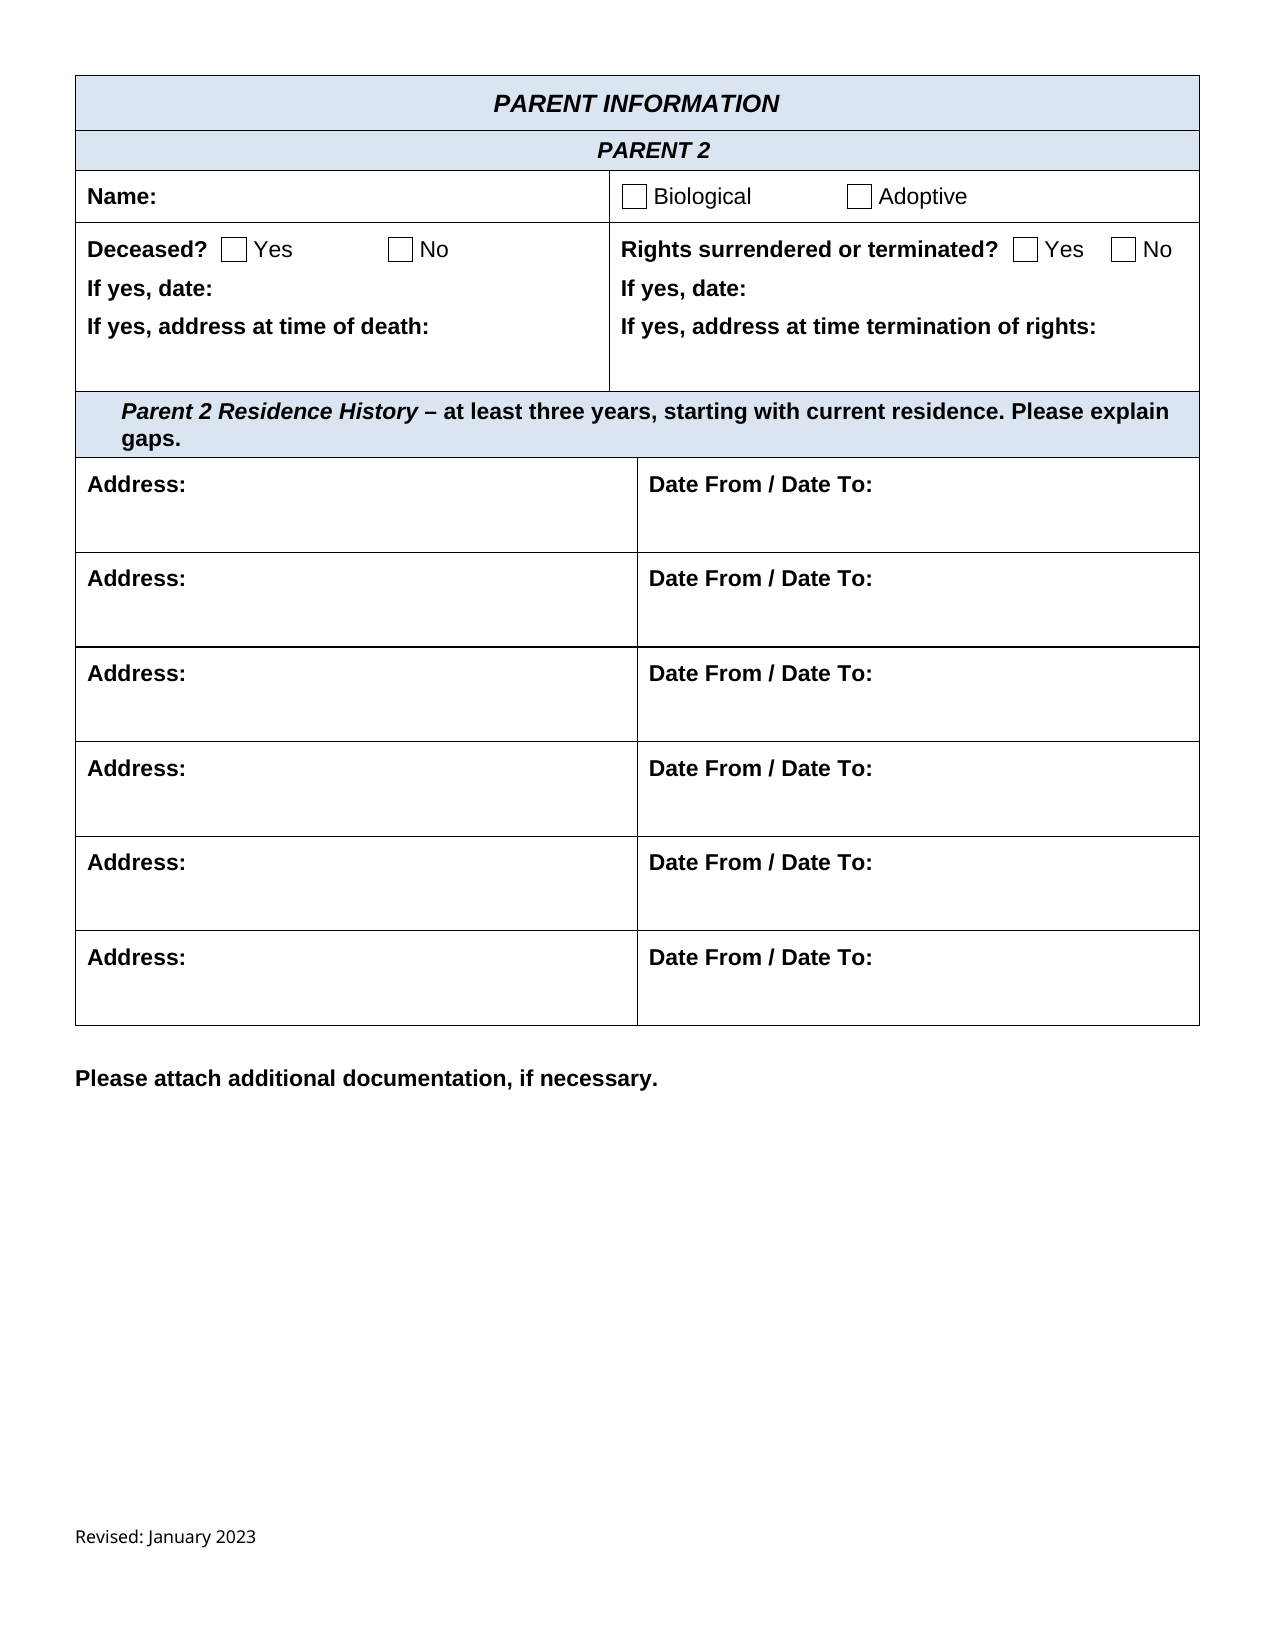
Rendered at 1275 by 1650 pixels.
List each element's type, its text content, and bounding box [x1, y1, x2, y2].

text Please attach additional documentation, if necessary. [75, 1065, 1200, 1091]
table_cell Date From / Date To: [638, 742, 1199, 836]
table_cell Parent 2 Residence History – at least three years, starting with current residence. Please explain gaps. [76, 392, 1199, 457]
table_cell Date From / Date To: [638, 458, 1199, 552]
table_cell Name: [76, 171, 609, 222]
table_cell Date From / Date To: [638, 931, 1199, 1025]
table_cell Address: [76, 553, 637, 646]
table_cell Deceased? Yes No If yes, date: If yes, address at time of death: [76, 223, 609, 391]
table_cell Address: [76, 458, 637, 552]
table_cell Biological Adoptive [610, 171, 1199, 222]
table_cell Rights surrendered or terminated? Yes No If yes, date: If yes, address at time termination of rights: [610, 223, 1199, 391]
table_cell PARENT 2 [76, 131, 1199, 170]
table_cell Address: [76, 648, 637, 741]
table_cell Address: [76, 742, 637, 836]
table_cell Address: [76, 931, 637, 1025]
table_cell Date From / Date To: [638, 837, 1199, 930]
table_cell Date From / Date To: [638, 553, 1199, 646]
table_cell Date From / Date To: [638, 648, 1199, 741]
table_header PARENT INFORMATION [76, 76, 1199, 130]
table_cell Address: [76, 837, 637, 930]
